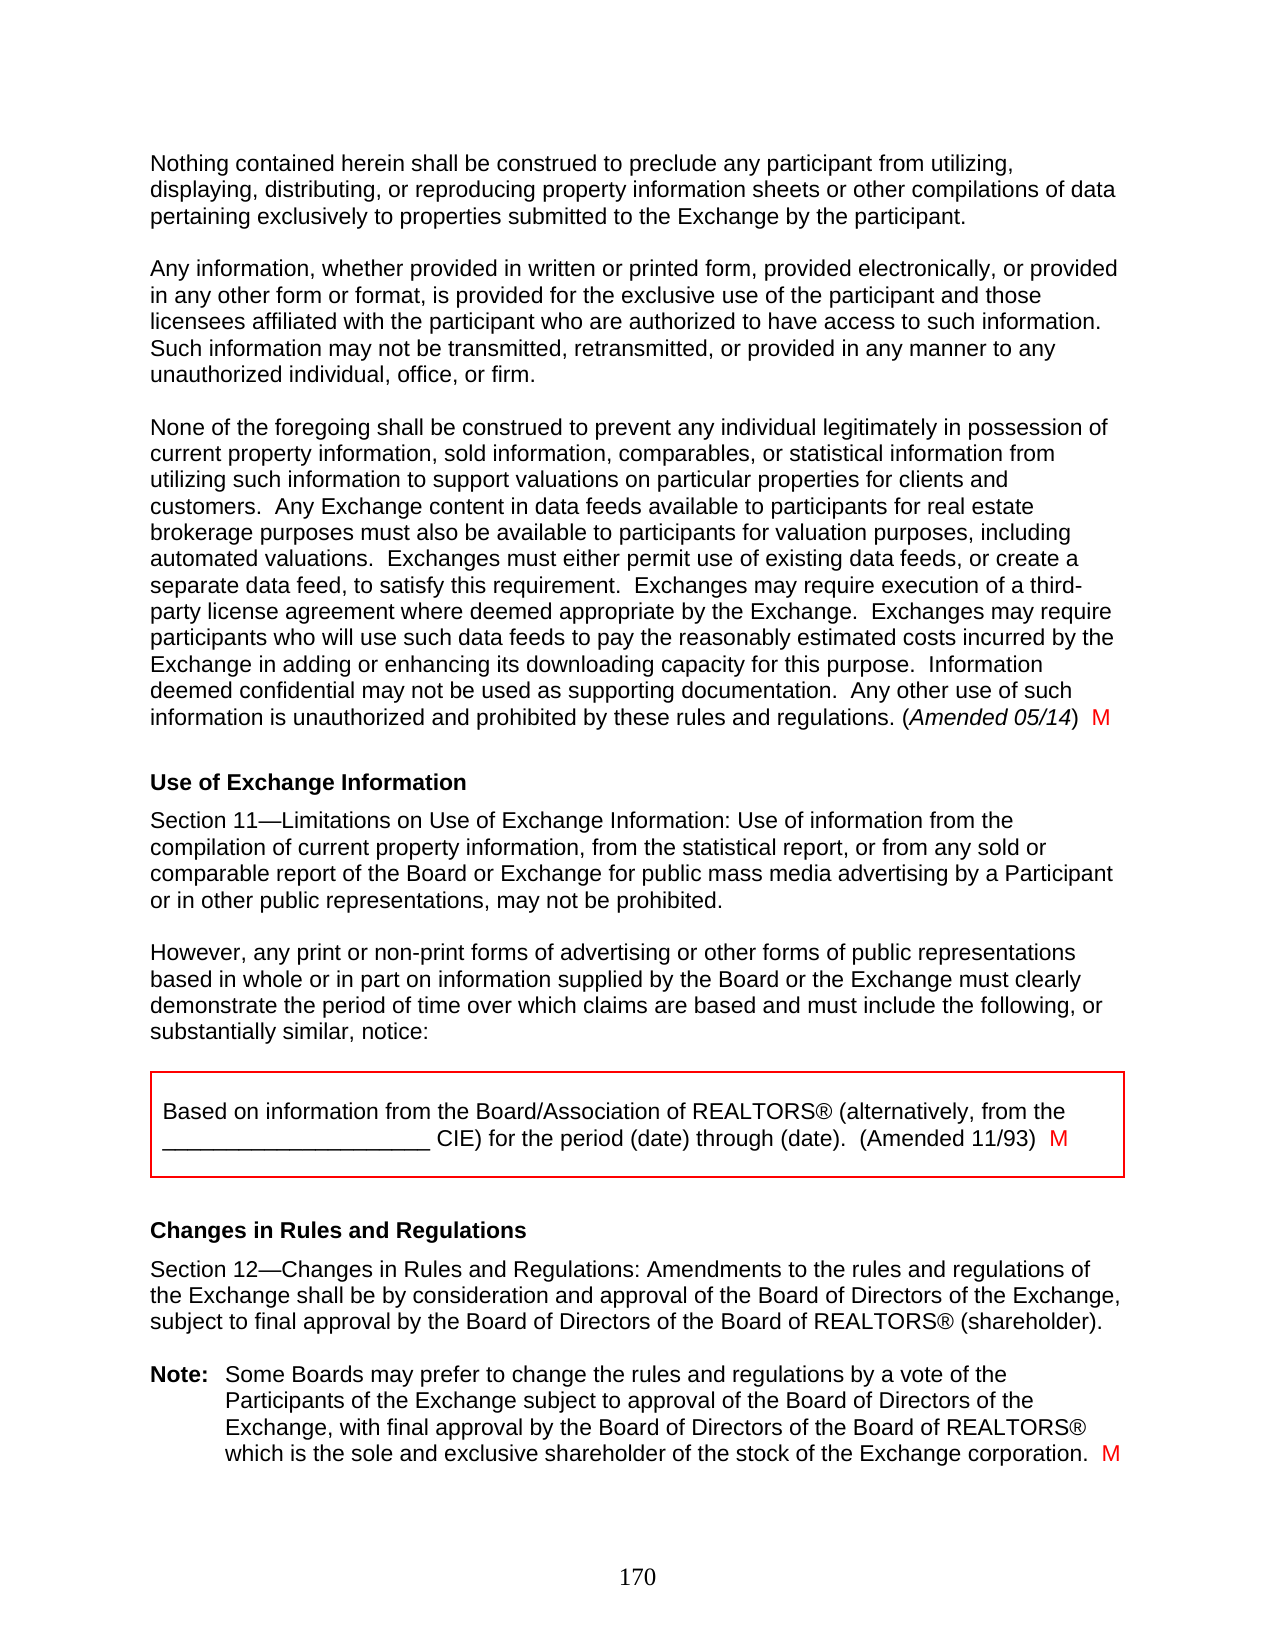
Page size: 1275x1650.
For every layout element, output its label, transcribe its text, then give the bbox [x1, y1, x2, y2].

text Use of Exchange Information [150, 769, 1125, 795]
text Section 11—Limitations on Use of Exchange Information: Use of information from the compilation of current property information, from the statistical report, or from any sold or comparable report of the Board or Exchange for public mass media advertising by a Participant or in other public representations, may not be prohibited. [150, 807, 1125, 913]
text However, any print or non-print forms of advertising or other forms of public representations based in whole or in part on information supplied by the Board or the Exchange must clearly demonstrate the period of time over which claims are based and must include the following, or substantially similar, notice: [150, 939, 1125, 1045]
text Nothing contained herein shall be construed to preclude any participant from utilizing, displaying, distributing, or reproducing property information sheets or other compilations of data pertaining exclusively to properties submitted to the Exchange by the participant. [150, 150, 1125, 229]
text None of the foregoing shall be construed to prevent any individual legitimately in possession of current property information, sold information, comparables, or statistical information from utilizing such information to support valuations on particular properties for clients and customers. Any Exchange content in data feeds available to participants for real estate brokerage purposes must also be available to participants for valuation purposes, including automated valuations. Exchanges must either permit use of existing data feeds, or create a separate data feed, to satisfy this requirement. Exchanges may require execution of a third-party license agreement where deemed appropriate by the Exchange. Exchanges may require participants who will use such data feeds to pay the reasonably estimated costs incurred by the Exchange in adding or enhancing its downloading capacity for this purpose. Information deemed confidential may not be used as supporting documentation. Any other use of such information is unauthorized and prohibited by these rules and regulations. (Amended 05/14) M [150, 413, 1125, 730]
text Note: Some Boards may prefer to change the rules and regulations by a vote of the Participants of the Exchange subject to approval of the Board of Directors of the Exchange, with final approval by the Board of Directors of the Board of REALTORS® which is the sole and exclusive shareholder of the stock of the Exchange corporation. M [150, 1361, 1125, 1466]
text Any information, whether provided in written or printed form, provided electronically, or provided in any other form or format, is provided for the exclusive use of the participant and those licensees affiliated with the participant who are authorized to have access to such information. Such information may not be transmitted, retransmitted, or provided in any manner to any unauthorized individual, office, or firm. [150, 255, 1125, 387]
text Changes in Rules and Regulations [150, 1217, 1125, 1243]
table_header Based on information from the Board/Association of REALTORS® (alternatively, from the _____________________ CIE) for the period (date) through (date). (Amended 11/93) M [152, 1073, 1123, 1176]
text Section 12—Changes in Rules and Regulations: Amendments to the rules and regulations of the Exchange shall be by consideration and approval of the Board of Directors of the Exchange, subject to final approval by the Board of Directors of the Board of REALTORS® (shareholder). [150, 1256, 1125, 1335]
